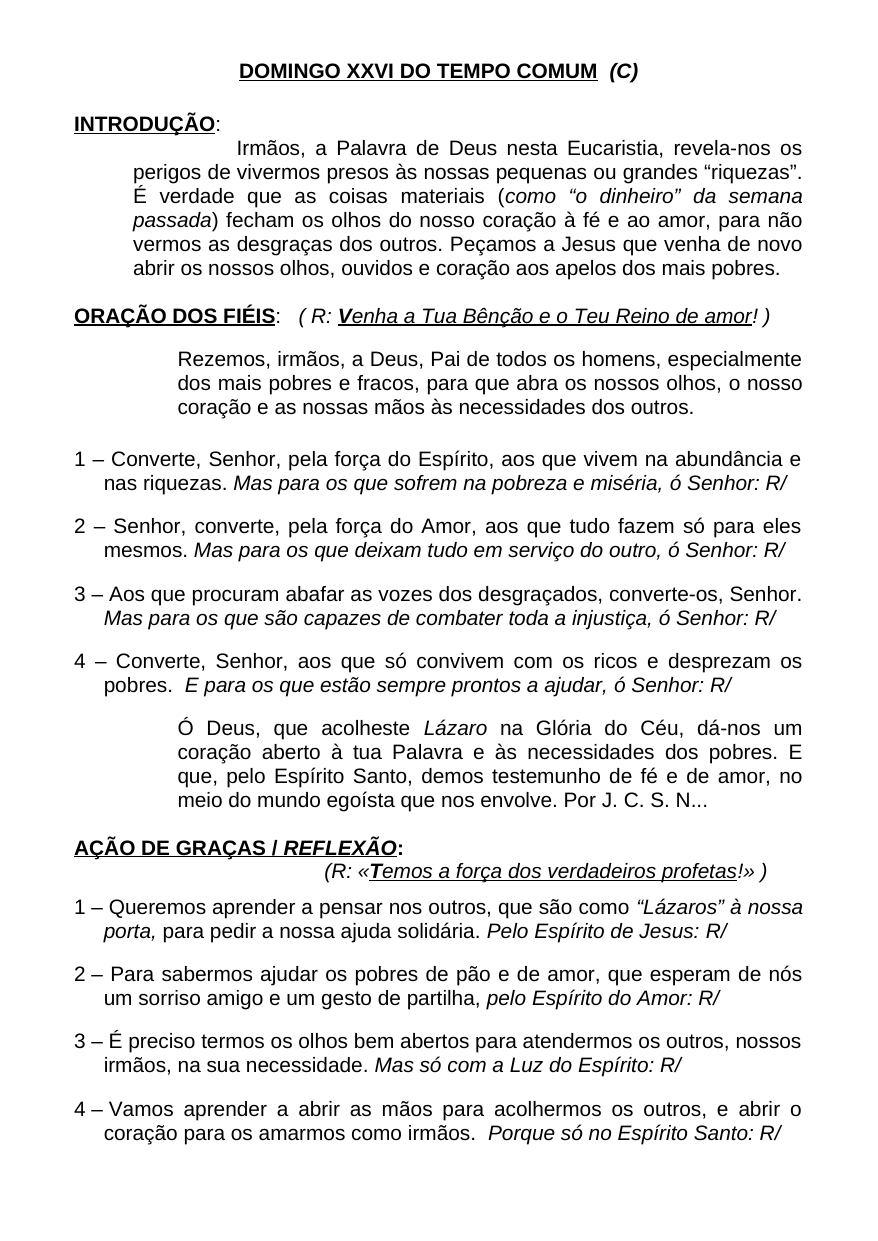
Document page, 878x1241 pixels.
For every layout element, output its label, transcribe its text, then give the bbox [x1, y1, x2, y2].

text 2 – Senhor, converte, pela força do Amor, aos que tudo fazem só para eles mesmos. Mas para os que deixam tudo em serviço do outro, ó Senhor: R/ [74, 514, 803, 562]
title DOMINGO XXVI DO TEMPO COMUM (C) [74, 59, 803, 83]
text ORAÇÃO DOS FIÉIS: ( R: Venha a Tua Bênção e o Teu Reino de amor! ) [74, 303, 803, 327]
text 3 – Aos que procuram abafar as vozes dos desgraçados, converte-os, Senhor. Mas para os que são capazes de combater toda a injustiça, ó Senhor: R/ [74, 581, 803, 629]
title 4 – Vamos aprender a abrir as mãos para acolhermos os outros, e abrir o coração para os amarmos como irmãos. Porque só no Espírito Santo: R/ [74, 1096, 803, 1144]
text 1 – Converte, Senhor, pela força do Espírito, aos que vivem na abundância e nas riquezas. Mas para os que sofrem na pobreza e miséria, ó Senhor: R/ [74, 447, 803, 495]
text Irmãos, a Palavra de Deus nesta Eucaristia, revela-nos os perigos de vivermos presos às nossas pequenas ou grandes “riquezas”. É verdade que as coisas materiais (como “o dinheiro” da semana passada) fecham os olhos do nosso coração à fé e ao amor, para não vermos as desgraças dos outros. Peçamos a Jesus que venha de novo abrir os nossos olhos, ouvidos e coração aos apelos dos mais pobres. [133, 136, 803, 279]
text AÇÃO DE GRAÇAS / REFLEXÃO: [74, 835, 803, 859]
text Ó Deus, que acolheste Lázaro na Glória do Céu, dá-nos um coração aberto à tua Palavra e às necessidades dos pobres. E que, pelo Espírito Santo, demos testemunho de fé e de amor, no meio do mundo egoísta que nos envolve. Por J. C. S. N... [177, 716, 803, 811]
text 3 – É preciso termos os olhos bem abertos para atendermos os outros, nossos [74, 1029, 803, 1053]
text (R: «Temos a força dos verdadeiros profetas!» ) [221, 859, 803, 883]
text 2 – Para sabermos ajudar os pobres de pão e de amor, que esperam de nós um sorriso amigo e um gesto de partilha, pelo Espírito do Amor: R/ [74, 962, 803, 1010]
text irmãos, na sua necessidade. Mas só com a Luz do Espírito: R/ [103, 1053, 803, 1077]
text 4 – Converte, Senhor, aos que só convivem com os ricos e desprezam os pobres. E para os que estão sempre prontos a ajudar, ó Senhor: R/ [74, 648, 803, 696]
text Rezemos, irmãos, a Deus, Pai de todos os homens, especialmente dos mais pobres e fracos, para que abra os nossos olhos, o nosso coração e as nossas mãos às necessidades dos outros. [177, 347, 803, 418]
text INTRODUÇÃO: [74, 112, 803, 136]
text 1 – Queremos aprender a pensar nos outros, que são como “Lázaros” à nossa porta, para pedir a nossa ajuda solidária. Pelo Espírito de Jesus: R/ [74, 895, 803, 943]
